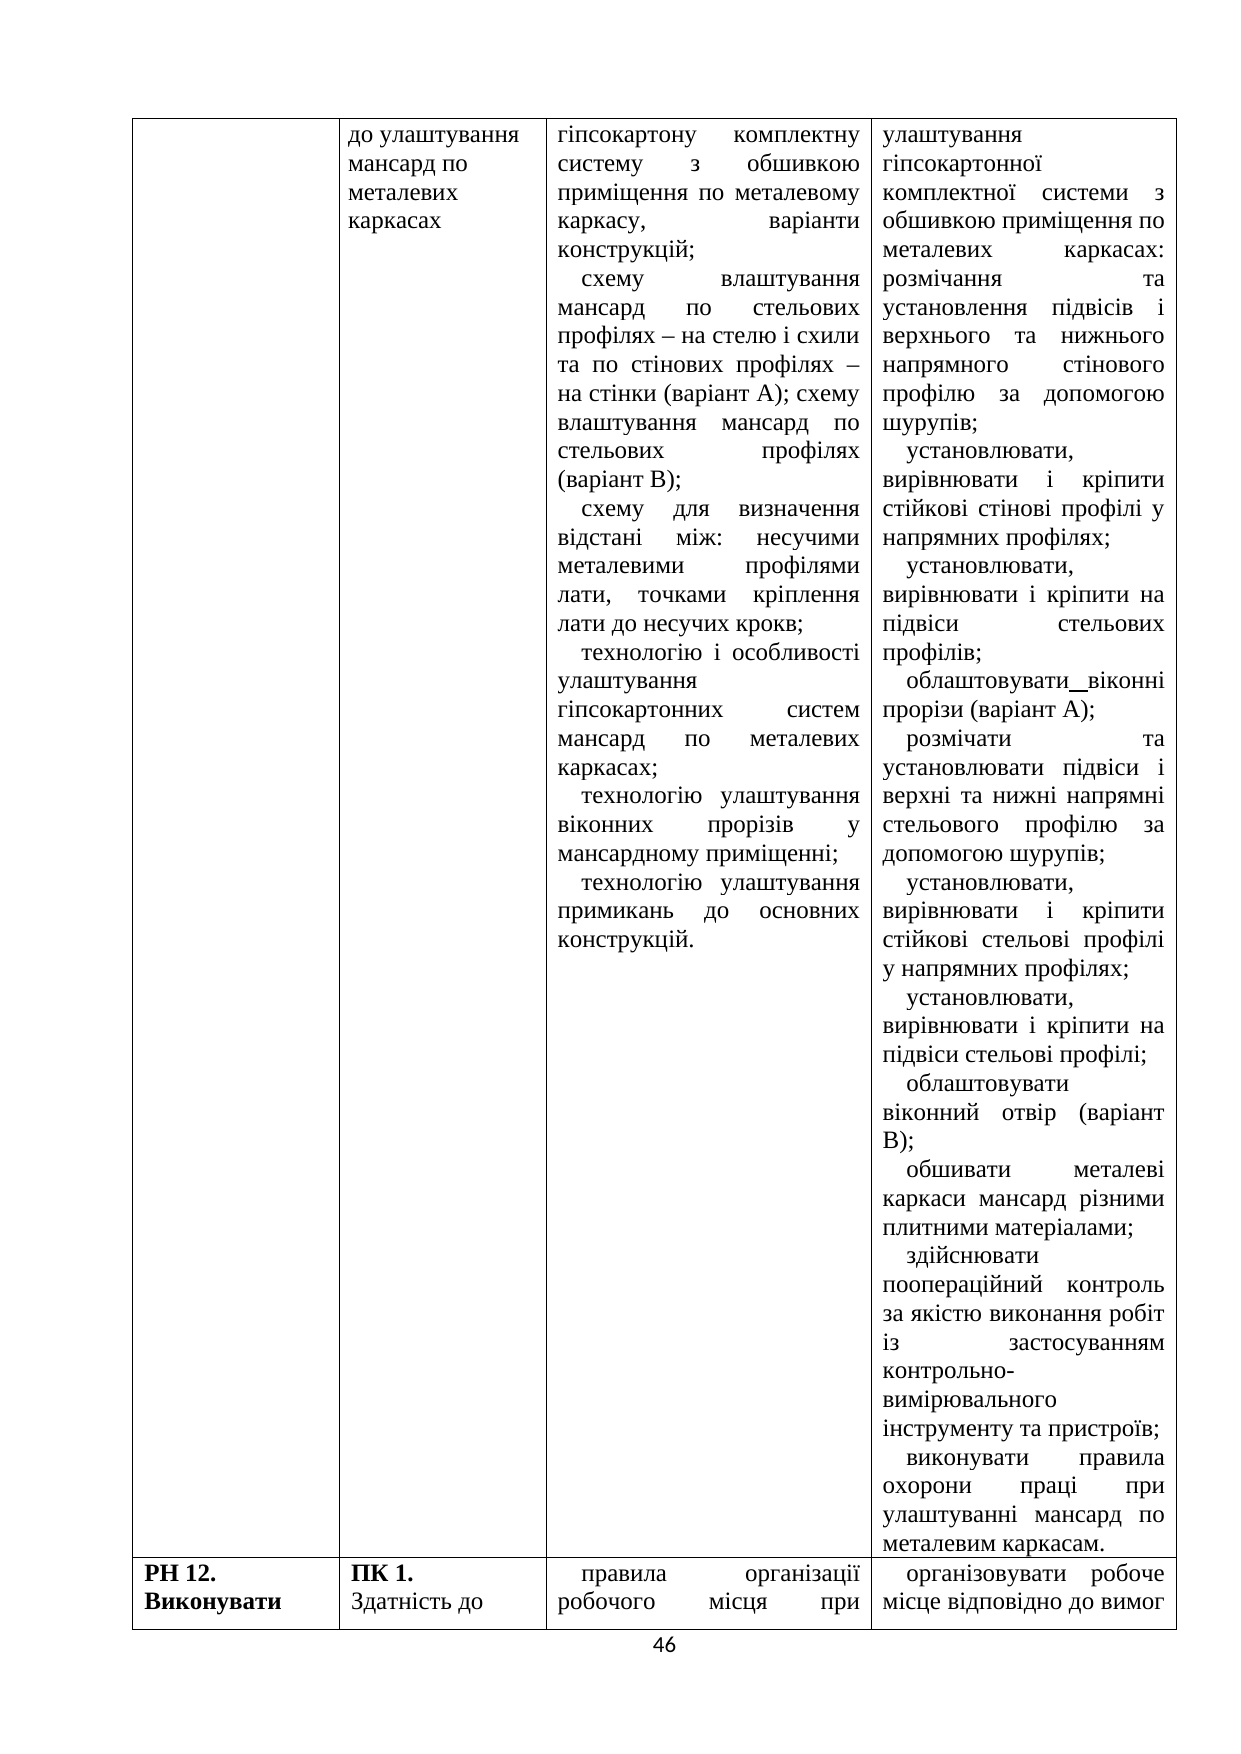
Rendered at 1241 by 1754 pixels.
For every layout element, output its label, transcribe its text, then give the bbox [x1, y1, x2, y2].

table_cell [872, 1558, 1176, 1629]
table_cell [547, 1558, 871, 1629]
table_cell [547, 119, 871, 1557]
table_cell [133, 1558, 339, 1629]
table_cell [340, 1558, 546, 1629]
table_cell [340, 119, 546, 1557]
